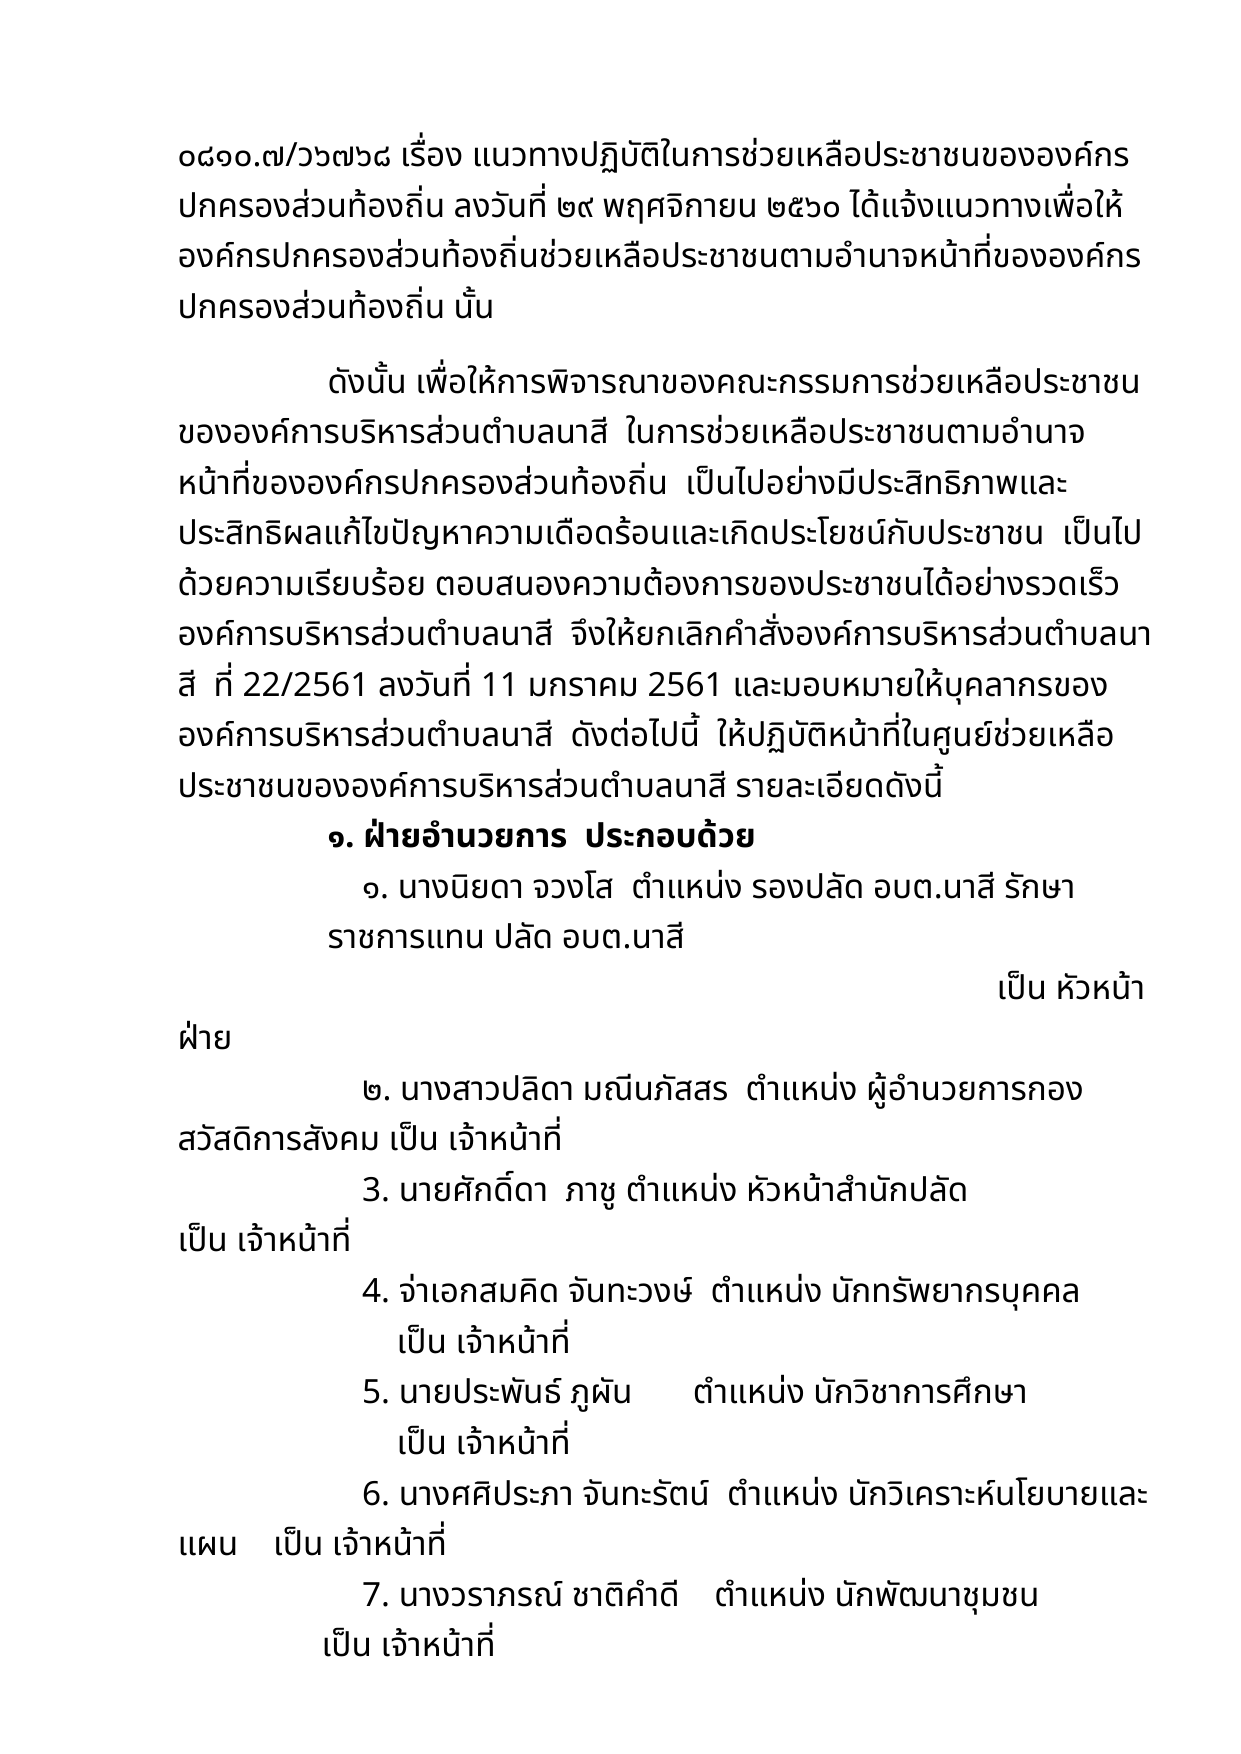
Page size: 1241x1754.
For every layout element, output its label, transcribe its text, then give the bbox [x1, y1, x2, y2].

text 4. จ่าเอกสมคิด จันทะวงษ์ ตำแหน่ง นักทรัพยากรบุคคล เป็น เจ้าหน้าที่ [177, 1267, 1152, 1368]
text ๑. นางนิยดา จวงโส ตำแหน่ง รองปลัด อบต.นาสี รักษาราชการแทน ปลัด อบต.นาสี [327, 863, 1152, 964]
text 6. นางศศิประภา จันทะรัตน์ ตำแหน่ง นักวิเคราะห์นโยบายและแผน เป็น เจ้าหน้าที่ [177, 1469, 1152, 1570]
text 7. นางวราภรณ์ ชาติคำดี ตำแหน่ง นักพัฒนาชุมชน เป็น เจ้าหน้าที่ [177, 1570, 1152, 1672]
text ๑. ฝ่ายอำนวยการ ประกอบด้วย [177, 812, 1152, 863]
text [177, 131, 1152, 333]
text เป็น หัวหน้าฝ่าย [177, 964, 1152, 1065]
text ๒. นางสาวปลิดา มณีนภัสสร ตำแหน่ง ผู้อำนวยการกองสวัสดิการสังคม เป็น เจ้าหน้าที่ [177, 1065, 1152, 1166]
text 3. นายศักดิ์ดา ภาชู ตำแหน่ง หัวหน้าสำนักปลัด เป็น เจ้าหน้าที่ [177, 1166, 1152, 1267]
text 5. นายประพันธ์ ภูผัน ตำแหน่ง นักวิชาการศึกษา เป็น เจ้าหน้าที่ [252, 1368, 1152, 1469]
text ดังนั้น เพื่อให้การพิจารณาของคณะกรรมการช่วยเหลือประชาชนขององค์การบริหารส่วนตำบลนาสี ในการช่วยเหลือประชาชนตามอำนาจหน้าที่ขององค์กรปกครองส่วนท้องถิ่น เป็นไปอย่างมีประสิทธิภาพและประสิทธิผลแก้ไขปัญหาความเดือดร้อนและเกิดประโยชน์กับประชาชน เป็นไปด้วยความเรียบร้อย ตอบสนองความต้องการของประชาชนได้อย่างรวดเร็ว องค์การบริหารส่วนตำบลนาสี จึงให้ยกเลิกคำสั่งองค์การบริหารส่วนตำบลนาสี ที่ 22/2561 ลงวันที่ 11 มกราคม 2561 และมอบหมายให้บุคลากรขององค์การบริหารส่วนตำบลนาสี ดังต่อไปนี้ ให้ปฏิบัติหน้าที่ในศูนย์ช่วยเหลือประชาชนขององค์การบริหารส่วนตำบลนาสี รายละเอียดดังนี้ [177, 358, 1152, 812]
